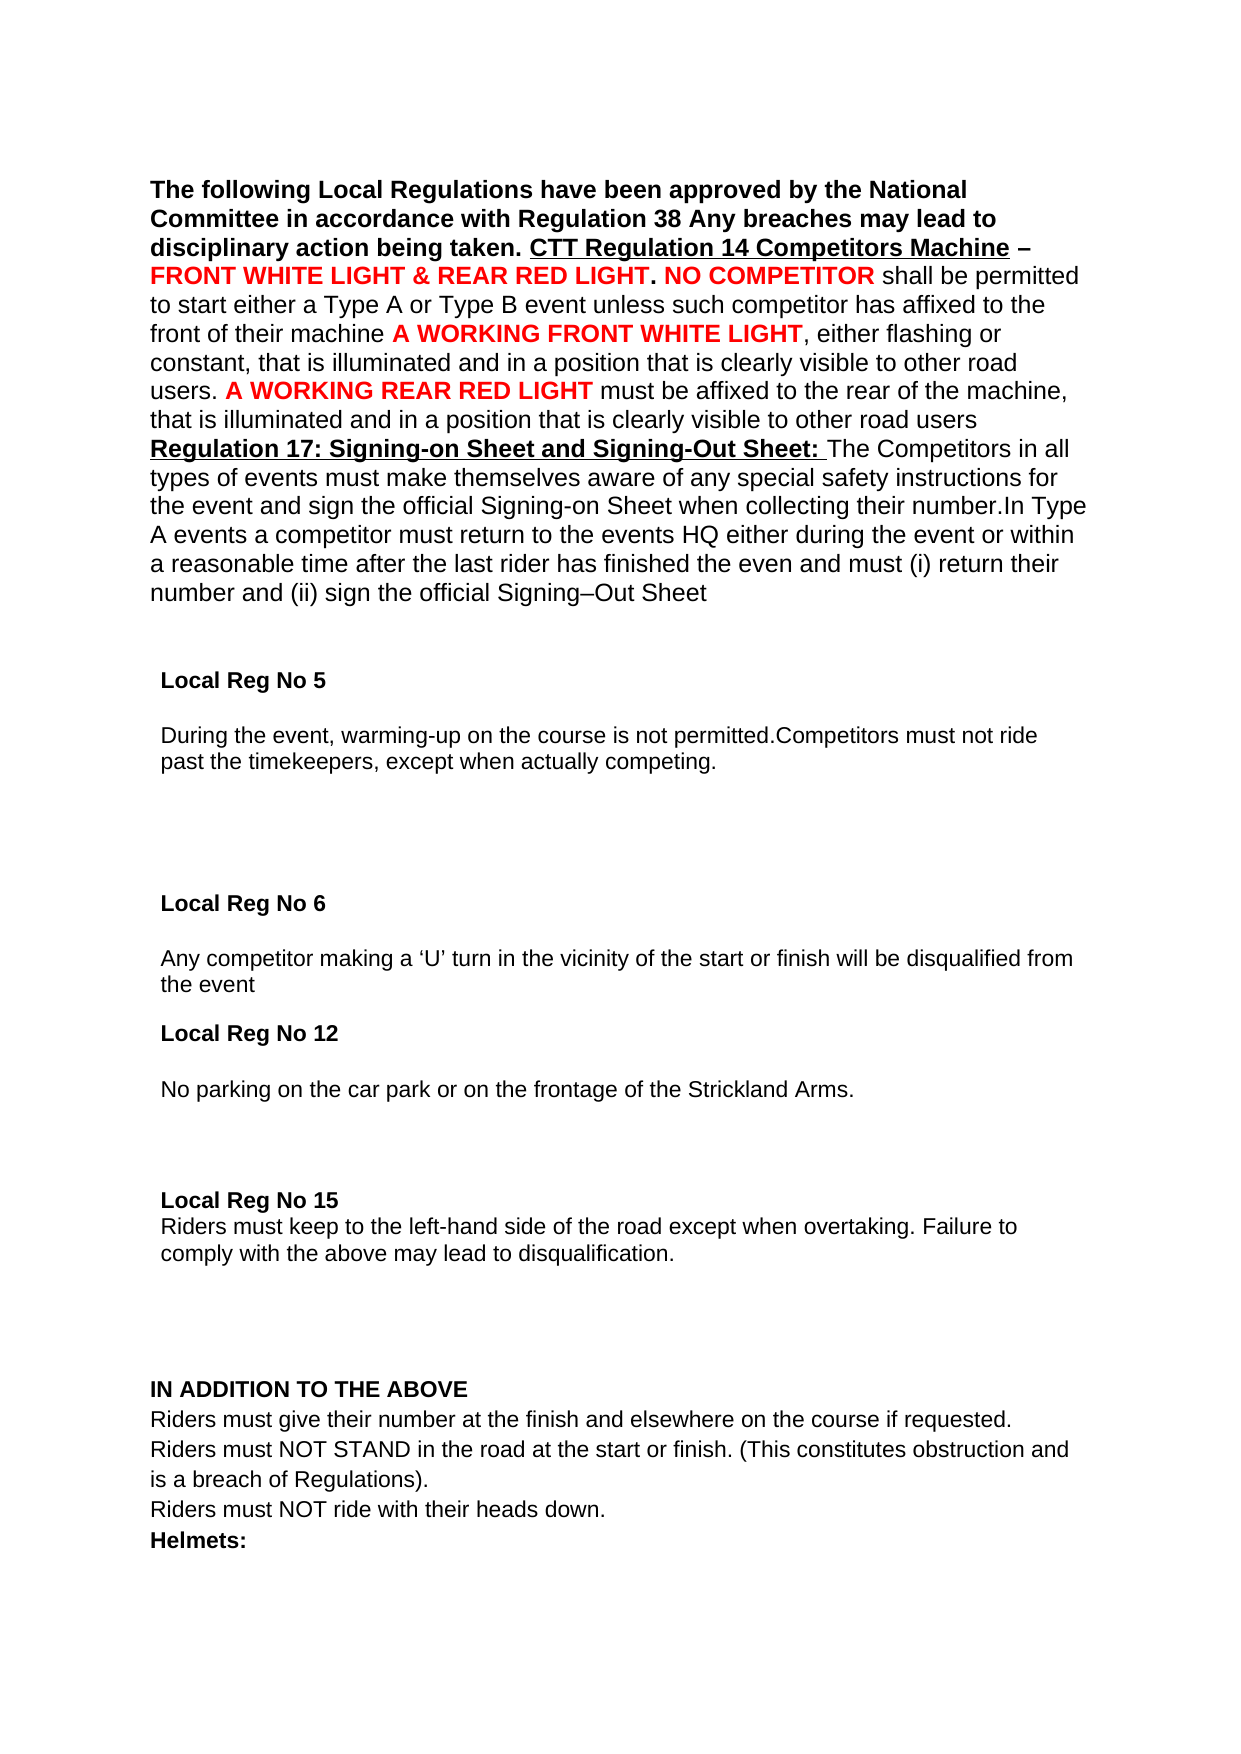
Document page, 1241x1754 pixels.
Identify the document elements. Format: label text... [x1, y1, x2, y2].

text The following Local Regulations have been approved by the National Committee in accordance with Regulation 38 Any breaches may lead to disciplinary action being taken. CTT Regulation 14 Competitors Machine – FRONT WHITE LIGHT & REAR RED LIGHT. NO COMPETITOR shall be permitted to start either a Type A or Type B event unless such competitor has affixed to the front of their machine A WORKING FRONT WHITE LIGHT, either flashing or constant, that is illuminated and in a position that is clearly visible to other road users. A WORKING REAR RED LIGHT must be affixed to the rear of the machine, that is illuminated and in a position that is clearly visible to other road users Regulation 17: Signing-on Sheet and Signing-Out Sheet: The Competitors in all types of events must make themselves aware of any special safety instructions for the event and sign the official Signing-on Sheet when collecting their number.In Type A events a competitor must return to the events HQ either during the event or within a reasonable time after the last rider has finished the even and must (i) return their number and (ii) sign the official Signing–Out Sheet [150, 150, 1092, 631]
table_cell Local Reg No 6 [150, 879, 1090, 934]
text Riders must give their number at the finish and elsewhere on the course if requested. [150, 1406, 1090, 1432]
table_cell Local Reg No 12 [150, 1010, 1090, 1065]
text Riders must NOT STAND in the road at the start or finish. (This constitutes obstruction and is a breach of Regulations). [150, 1436, 1090, 1492]
table_cell During the event, warming-up on the course is not permitted.Competitors must not ride past the timekeepers, except when actually competing. [150, 711, 1090, 879]
table_cell Any competitor making a ‘U’ turn in the vicinity of the start or finish will be disqualified from the event [150, 934, 1090, 1010]
text Helmets: [150, 1527, 1090, 1553]
table_cell Local Reg No 15 Riders must keep to the left-hand side of the road except when overtaking. Failure to comply with the above may lead to disqualification. [150, 1177, 1090, 1376]
table_header Local Reg No 5 [150, 656, 1090, 711]
table_cell No parking on the car park or on the frontage of the Strickland Arms. [150, 1065, 1090, 1177]
text IN ADDITION TO THE ABOVE [150, 1376, 1090, 1402]
text Riders must NOT ride with their heads down. [150, 1496, 1090, 1523]
